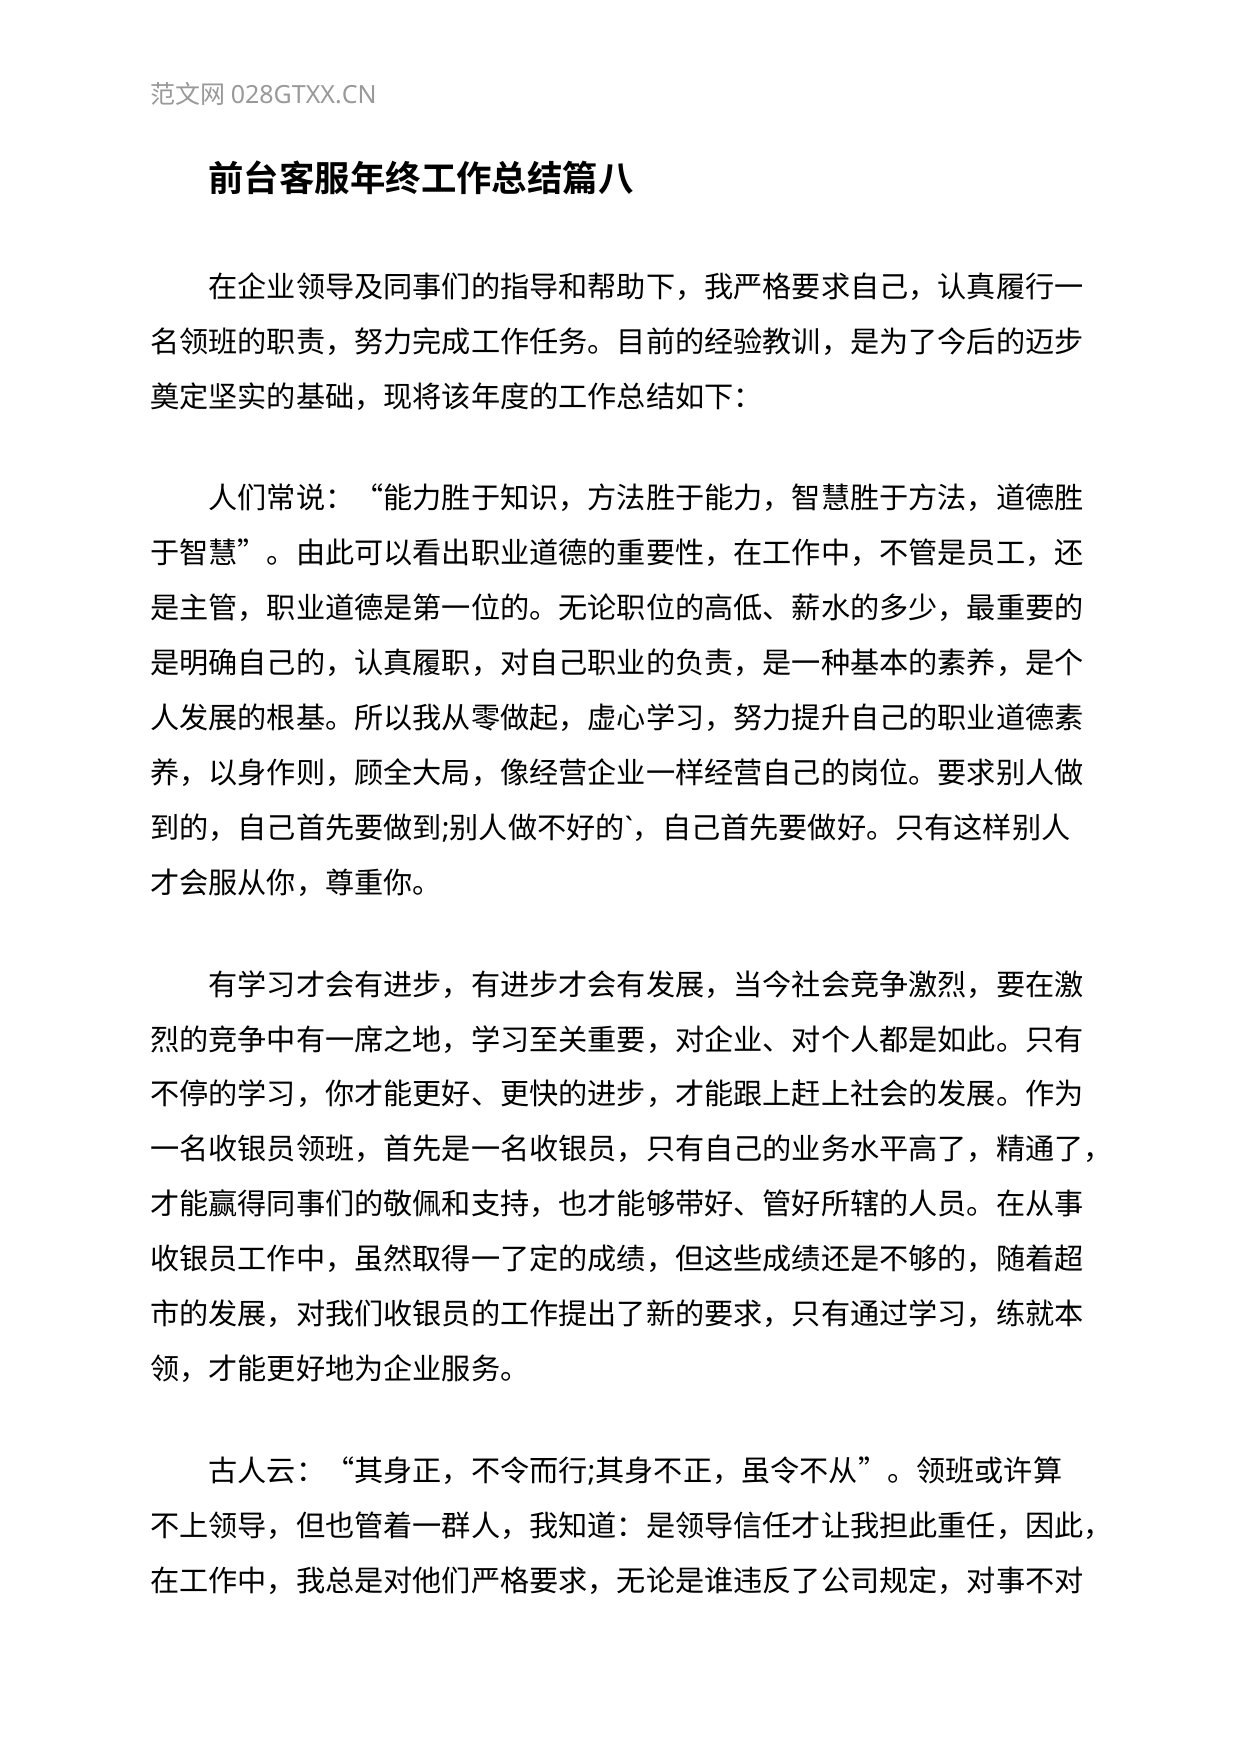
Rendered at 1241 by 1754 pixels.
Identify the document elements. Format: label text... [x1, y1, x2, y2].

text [150, 1447, 1090, 1599]
text 有学习才会有进步，有进步才会有发展，当今社会竞争激烈，要在激烈的竞争中有一席之地，学习至关重要，对企业、对个人都是如此。只有不停的学习，你才能更好、更快的进步，才能跟上赶上社会的发展。作为一名收银员领班，首先是一名收银员，只有自己的业务水平高了，精通了，才能赢得同事们的敬佩和支持，也才能够带好、管好所辖的人员。在从事收银员工作中，虽然取得一了定的成绩，但这些成绩还是不够的，随着超市的发展，对我们收银员的工作提出了新的要求，只有通过学习，练就本领，才能更好地为企业服务。 [150, 961, 1090, 1388]
text 前台客服年终工作总结篇八 [150, 150, 1090, 201]
text 在企业领导及同事们的指导和帮助下，我严格要求自己，认真履行一名领班的职责，努力完成工作任务。目前的经验教训，是为了今后的迈步奠定坚实的基础，现将该年度的工作总结如下： [150, 263, 1090, 416]
text 人们常说：“能力胜于知识，方法胜于能力，智慧胜于方法，道德胜于智慧”。由此可以看出职业道德的重要性，在工作中，不管是员工，还是主管，职业道德是第一位的。无论职位的高低、薪水的多少，最重要的是明确自己的，认真履职，对自己职业的负责，是一种基本的素养，是个人发展的根基。所以我从零做起，虚心学习，努力提升自己的职业道德素养，以身作则，顾全大局，像经营企业一样经营自己的岗位。要求别人做到的，自己首先要做到;别人做不好的`，自己首先要做好。只有这样别人才会服从你，尊重你。 [150, 475, 1090, 902]
